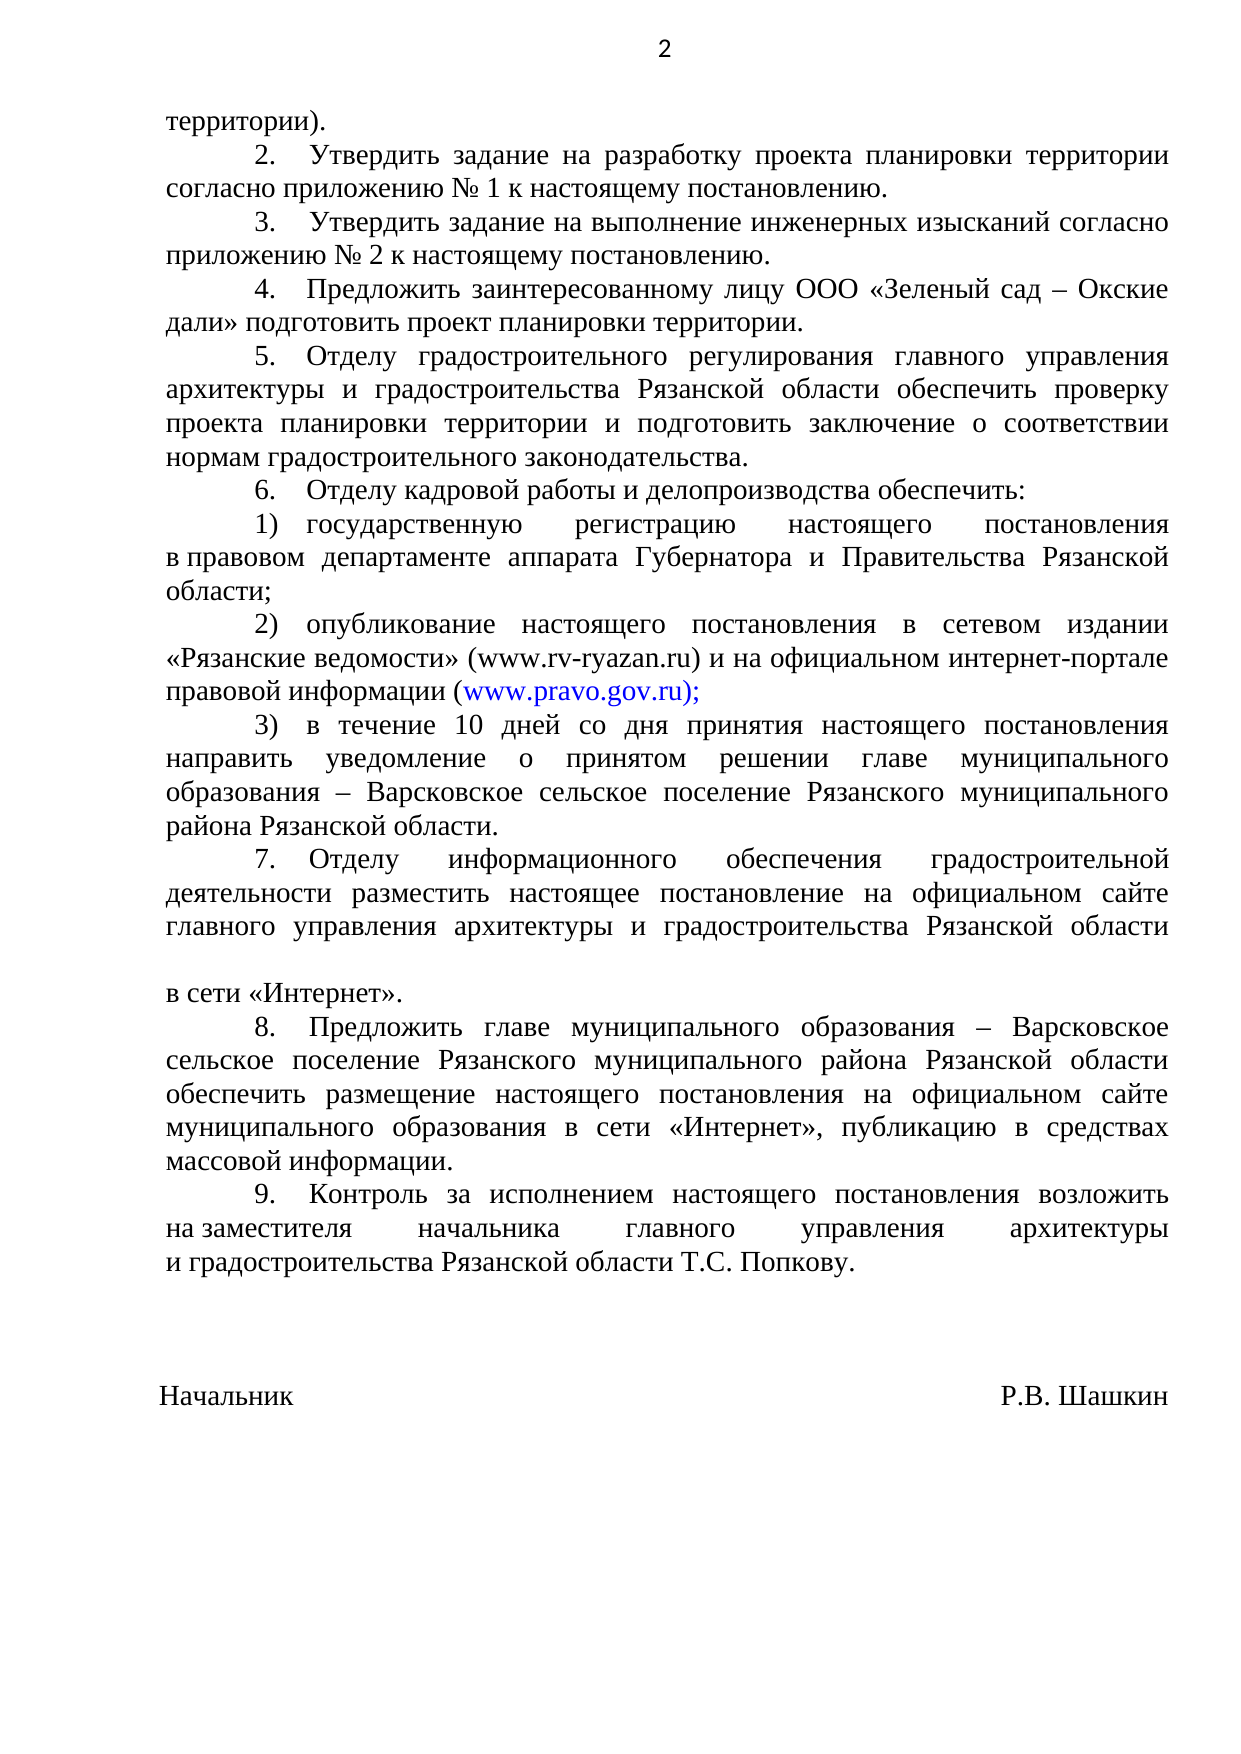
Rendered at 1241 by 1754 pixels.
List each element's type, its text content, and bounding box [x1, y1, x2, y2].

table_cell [147, 103, 1181, 1378]
table_cell Начальник Р.В. Шашкин [147, 1378, 1181, 1411]
